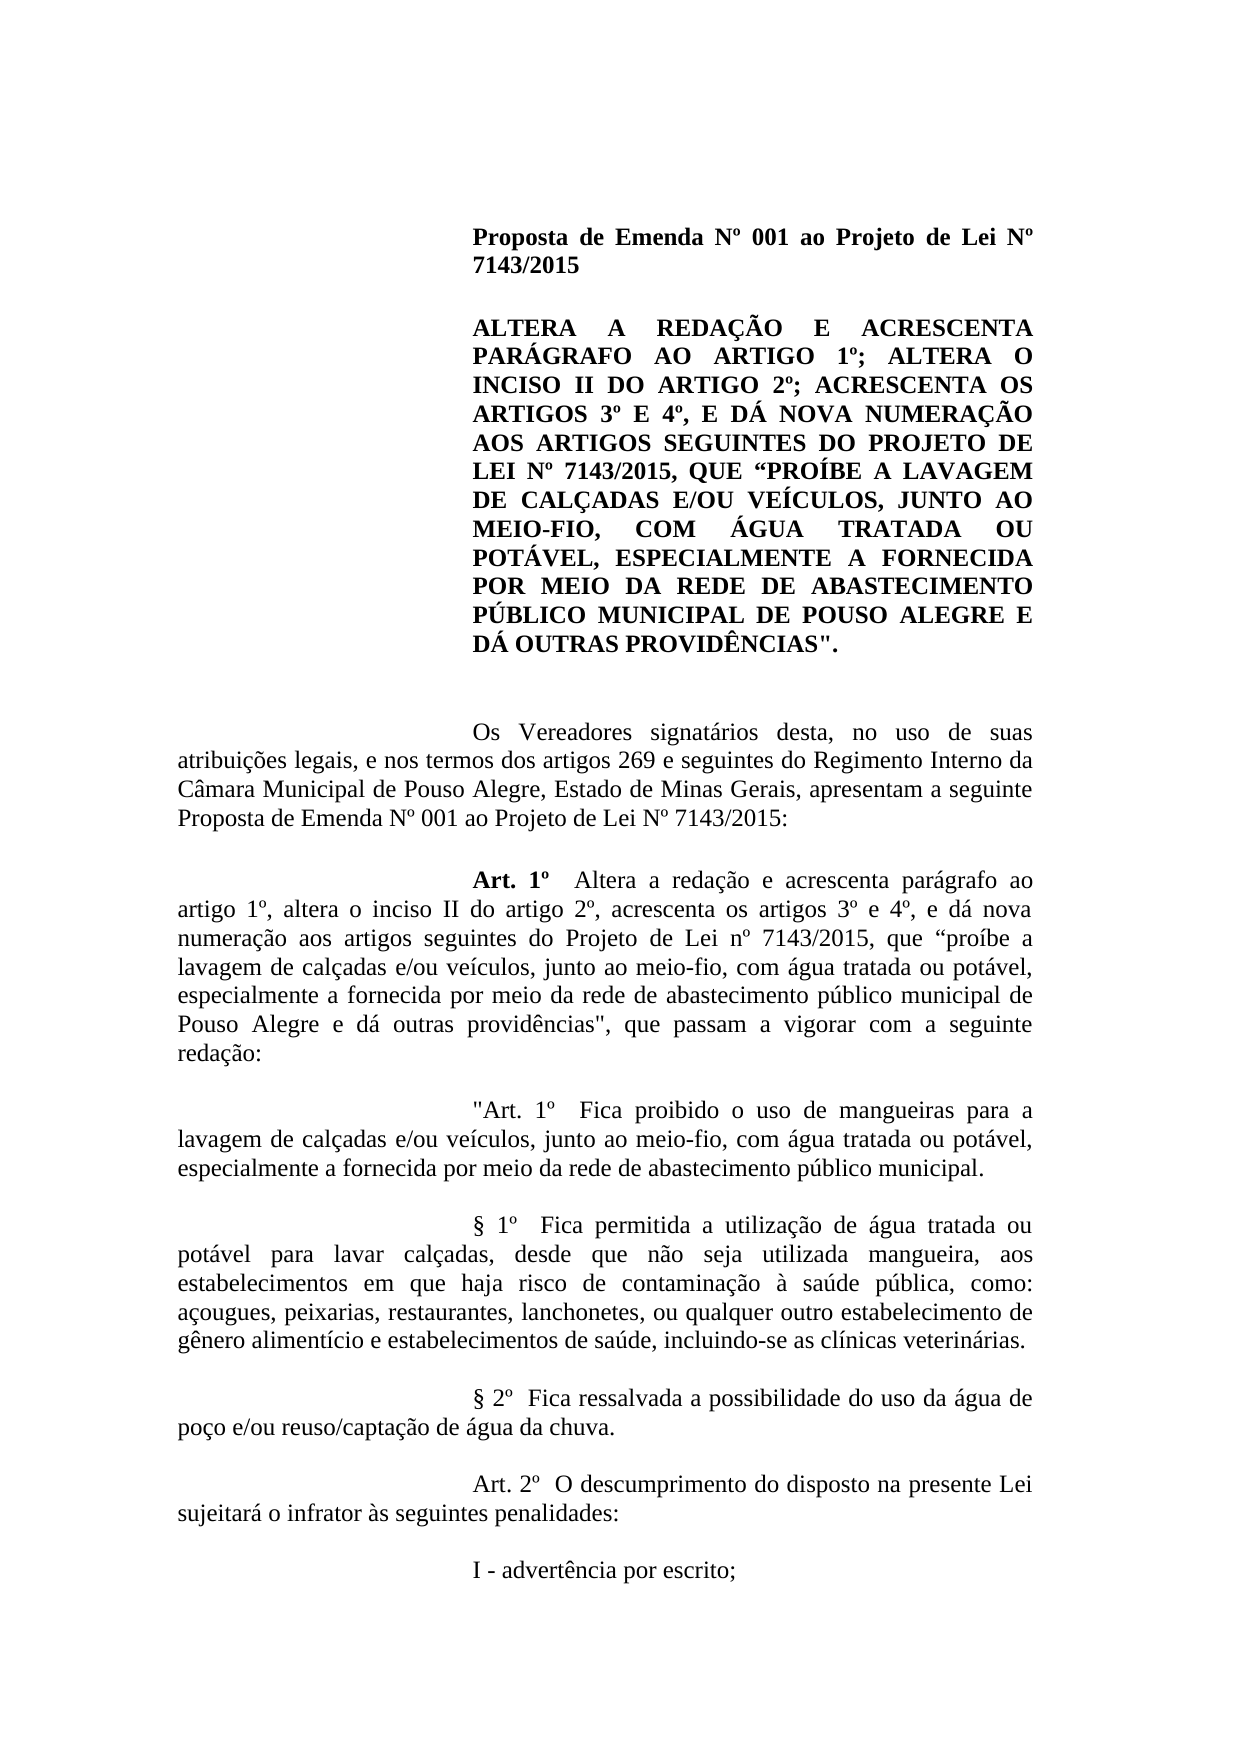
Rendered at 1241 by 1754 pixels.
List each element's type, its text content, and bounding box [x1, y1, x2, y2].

text § 1º Fica permitida a utilização de água tratada ou potável para lavar calçadas, desde que não seja utilizada mangueira, aos estabelecimentos em que haja risco de contaminação à saúde pública, como: açougues, peixarias, restaurantes, lanchonetes, ou qualquer outro estabelecimento de gênero alimentício e estabelecimentos de saúde, incluindo-se as clínicas veterinárias. [177, 1210, 1034, 1354]
text Proposta de Emenda Nº 001 ao Projeto de Lei Nº 7143/2015 [472, 222, 1034, 279]
text § 2º Fica ressalvada a possibilidade do uso da água de poço e/ou reuso/captação de água da chuva. [177, 1383, 1034, 1440]
text ALTERA A REDAÇÃO E ACRESCENTA PARÁGRAFO AO ARTIGO 1º; ALTERA O INCISO II DO ARTIGO 2º; ACRESCENTA OS ARTIGOS 3º E 4º, E DÁ NOVA NUMERAÇÃO AOS ARTIGOS SEGUINTES DO PROJETO DE LEI Nº 7143/2015, QUE “PROÍBE A LAVAGEM DE CALÇADAS E/OU VEÍCULOS, JUNTO AO MEIO-FIO, COM ÁGUA TRATADA OU POTÁVEL, ESPECIALMENTE A FORNECIDA POR MEIO DA REDE DE ABASTECIMENTO PÚBLICO MUNICIPAL DE POUSO ALEGRE E DÁ OUTRAS PROVIDÊNCIAS". [472, 313, 1034, 658]
text Os Vereadores signatários desta, no uso de suas atribuições legais, e nos termos dos artigos 269 e seguintes do Regimento Interno da Câmara Municipal de Pouso Alegre, Estado de Minas Gerais, apresentam a seguinte Proposta de Emenda Nº 001 ao Projeto de Lei Nº 7143/2015: [177, 717, 1034, 832]
text I - advertência por escrito; [177, 1555, 1034, 1584]
text "Art. 1º Fica proibido o uso de mangueiras para a lavagem de calçadas e/ou veículos, junto ao meio-fio, com água tratada ou potável, especialmente a fornecida por meio da rede de abastecimento público municipal. [177, 1095, 1034, 1182]
text Art. 2º O descumprimento do disposto na presente Lei sujeitará o infrator às seguintes penalidades: [177, 1469, 1034, 1527]
text Art. 1º Altera a redação e acrescenta parágrafo ao artigo 1º, altera o inciso II do artigo 2º, acrescenta os artigos 3º e 4º, e dá nova numeração aos artigos seguintes do Projeto de Lei nº 7143/2015, que “proíbe a lavagem de calçadas e/ou veículos, junto ao meio-fio, com água tratada ou potável, especialmente a fornecida por meio da rede de abastecimento público municipal de Pouso Alegre e dá outras providências", que passam a vigorar com a seguinte redação: [177, 865, 1034, 1067]
